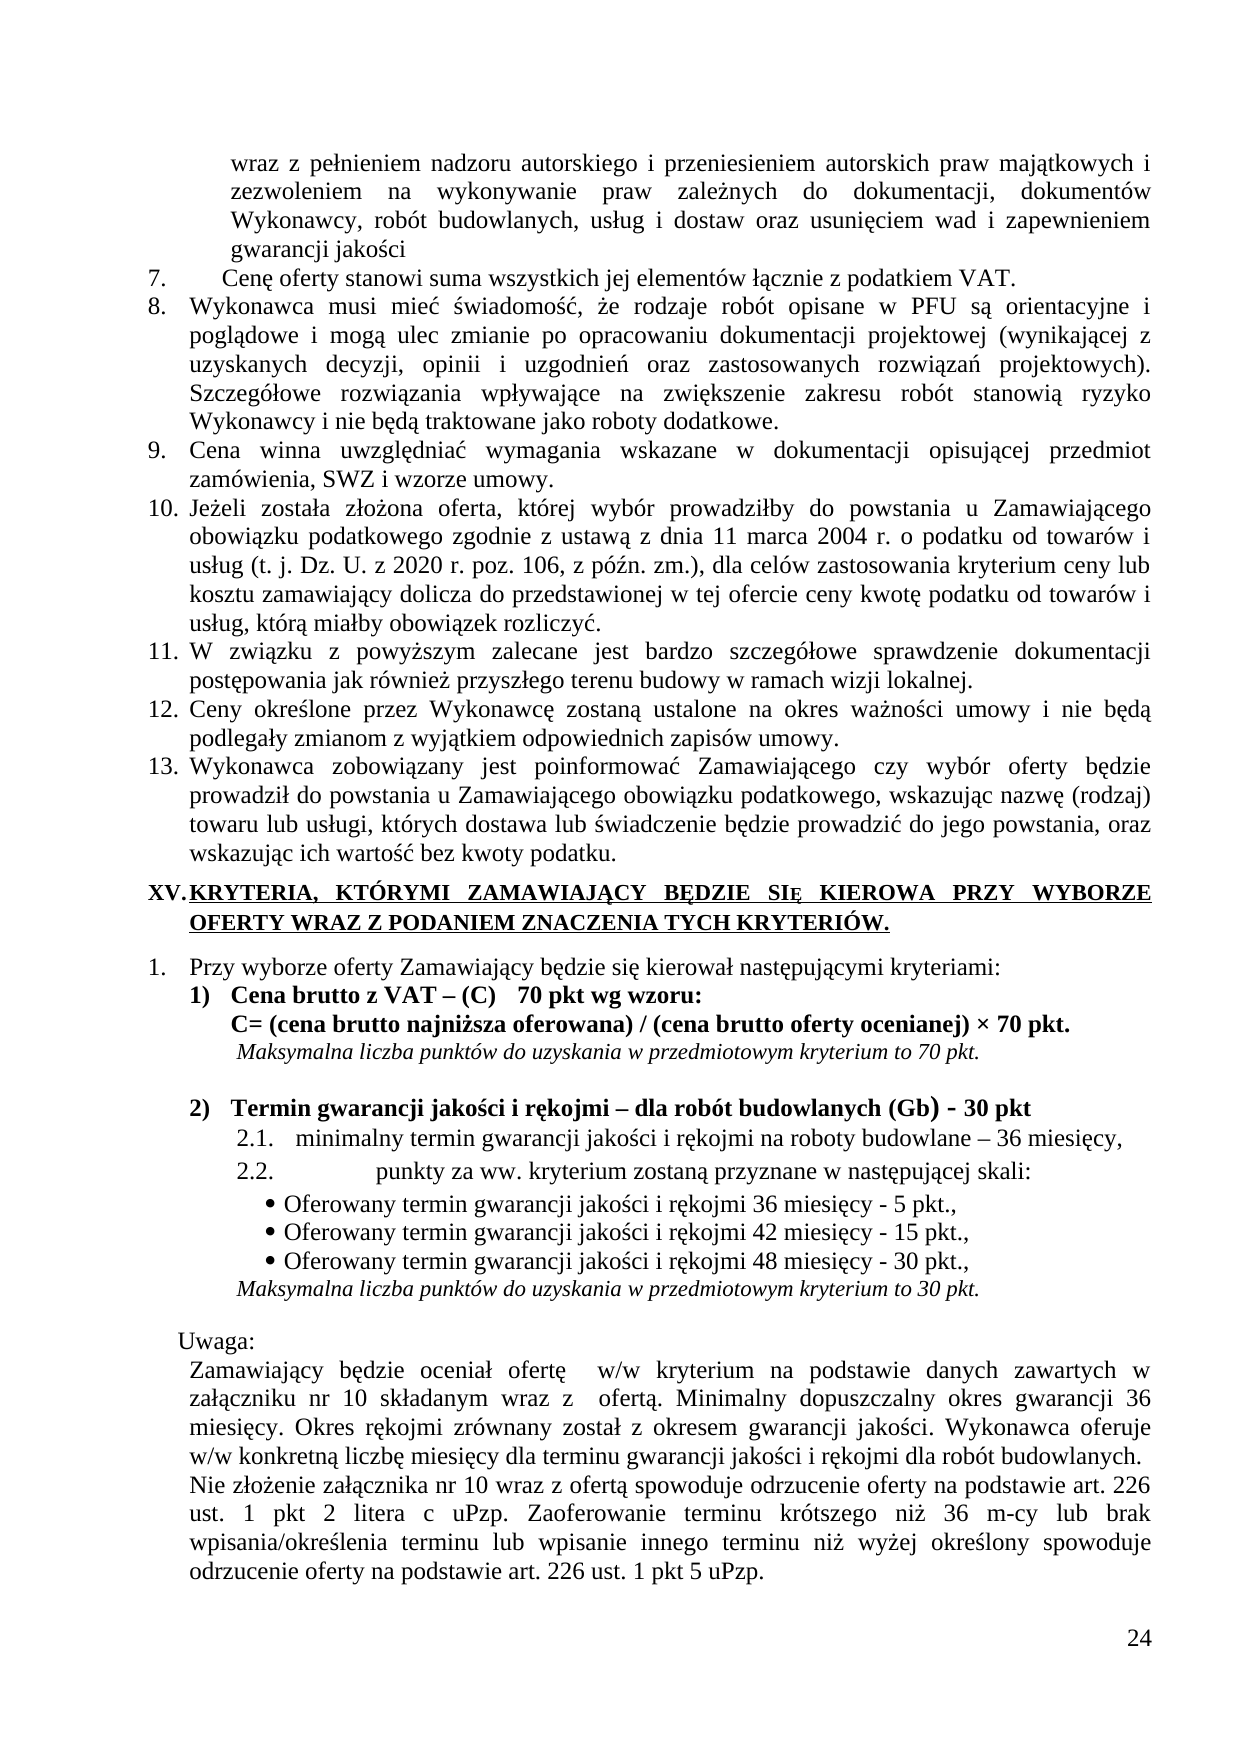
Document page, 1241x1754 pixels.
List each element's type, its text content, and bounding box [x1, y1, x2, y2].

text 8. Wykonawca musi mieć świadomość, że rodzaje robót opisane w PFU są orientacyjne i poglądowe i mogą ulec zmianie po opracowaniu dokumentacji projektowej (wynikającej z uzyskanych decyzji, opinii i uzgodnień oraz zastosowanych rozwiązań projektowych). Szczegółowe rozwiązania wpływające na zwiększenie zakresu robót stanowią ryzyko Wykonawcy i nie będą traktowane jako roboty dodatkowe. [148, 291, 1152, 435]
list Nie złożenie załącznika nr 10 wraz z ofertą spowoduje odrzucenie oferty na podstawie art. 226 ust. 1 pkt 2 litera c uPzp. Zaoferowanie terminu krótszego niż 36 m-cy lub brak wpisania/określenia terminu lub wpisanie innego terminu niż wyżej określony spowoduje odrzucenie oferty na podstawie art. 226 ust. 1 pkt 5 uPzp. [189, 1470, 1152, 1585]
list Zamawiający będzie oceniał ofertę w/w kryterium na podstawie danych zawartych w załączniku nr 10 składanym wraz z ofertą. Minimalny dopuszczalny okres gwarancji 36 miesięcy. Okres rękojmi zrównany został z okresem gwarancji jakości. Wykonawca oferuje w/w konkretną liczbę miesięcy dla terminu gwarancji jakości i rękojmi dla robót budowlanych. [189, 1355, 1152, 1470]
text Maksymalna liczba punktów do uzyskania w przedmiotowym kryterium to 30 pkt. [236, 1275, 1152, 1301]
text 2.2. punkty za ww. kryterium zostaną przyznane w następującej skali: [236, 1156, 1152, 1184]
text XV. KRYTERIA, KTÓRYMI ZAMAWIAJĄCY BĘDZIE SIę KIEROWA PRZY WYBORZE OFERTY WRAZ Z PODANIEM ZNACZENIA TYCH KRYTERIÓW. [148, 879, 1152, 936]
text 11. W związku z powyższym zalecane jest bardzo szczegółowe sprawdzenie dokumentacji postępowania jak również przyszłego terenu budowy w ramach wizji lokalnej. [148, 636, 1152, 694]
list Oferowany termin gwarancji jakości i rękojmi 36 miesięcy - 5 pkt., [266, 1189, 1152, 1217]
text 7. Cenę oferty stanowi suma wszystkich jej elementów łącznie z podatkiem VAT. [148, 263, 1152, 291]
list Przy wyborze oferty Zamawiający będzie się kierował następującymi kryteriami: [148, 952, 1152, 981]
text 2) Termin gwarancji jakości i rękojmi – dla robót budowlanych (Gb) - 30 pkt [189, 1089, 1152, 1123]
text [189, 148, 1152, 263]
list Oferowany termin gwarancji jakości i rękojmi 48 miesięcy - 30 pkt., [266, 1246, 1152, 1275]
text Maksymalna liczba punktów do uzyskania w przedmiotowym kryterium to 70 pkt. [236, 1038, 1152, 1064]
text 1) Cena brutto z VAT – (C) 70 pkt wg wzoru: [189, 981, 1152, 1009]
list Oferowany termin gwarancji jakości i rękojmi 42 miesięcy - 15 pkt., [266, 1217, 1152, 1246]
text 2.1. minimalny termin gwarancji jakości i rękojmi na roboty budowlane – 36 miesięcy, [236, 1123, 1152, 1151]
text 12. Ceny określone przez Wykonawcę zostaną ustalone na okres ważności umowy i nie będą podlegały zmianom z wyjątkiem odpowiednich zapisów umowy. [148, 694, 1152, 751]
text 13. Wykonawca zobowiązany jest poinformować Zamawiającego czy wybór oferty będzie prowadził do powstania u Zamawiającego obowiązku podatkowego, wskazując nazwę (rodzaj) towaru lub usługi, których dostawa lub świadczenie będzie prowadzić do jego powstania, oraz wskazując ich wartość bez kwoty podatku. [148, 751, 1152, 866]
text 10. Jeżeli została złożona oferta, której wybór prowadziłby do powstania u Zamawiającego obowiązku podatkowego zgodnie z ustawą z dnia 11 marca 2004 r. o podatku od towarów i usług (t. j. Dz. U. z 2020 r. poz. 106, z późn. zm.), dla celów zastosowania kryterium ceny lub kosztu zamawiający dolicza do przedstawionej w tej ofercie ceny kwotę podatku od towarów i usług, którą miałby obowiązek rozliczyć. [148, 493, 1152, 636]
text 9. Cena winna uwzględniać wymagania wskazane w dokumentacji opisującej przedmiot zamówienia, SWZ i wzorze umowy. [148, 435, 1152, 493]
list Uwaga: [177, 1326, 1152, 1355]
text C= (cena brutto najniższa oferowana) / (cena brutto oferty ocenianej) × 70 pkt. [230, 1009, 1152, 1038]
